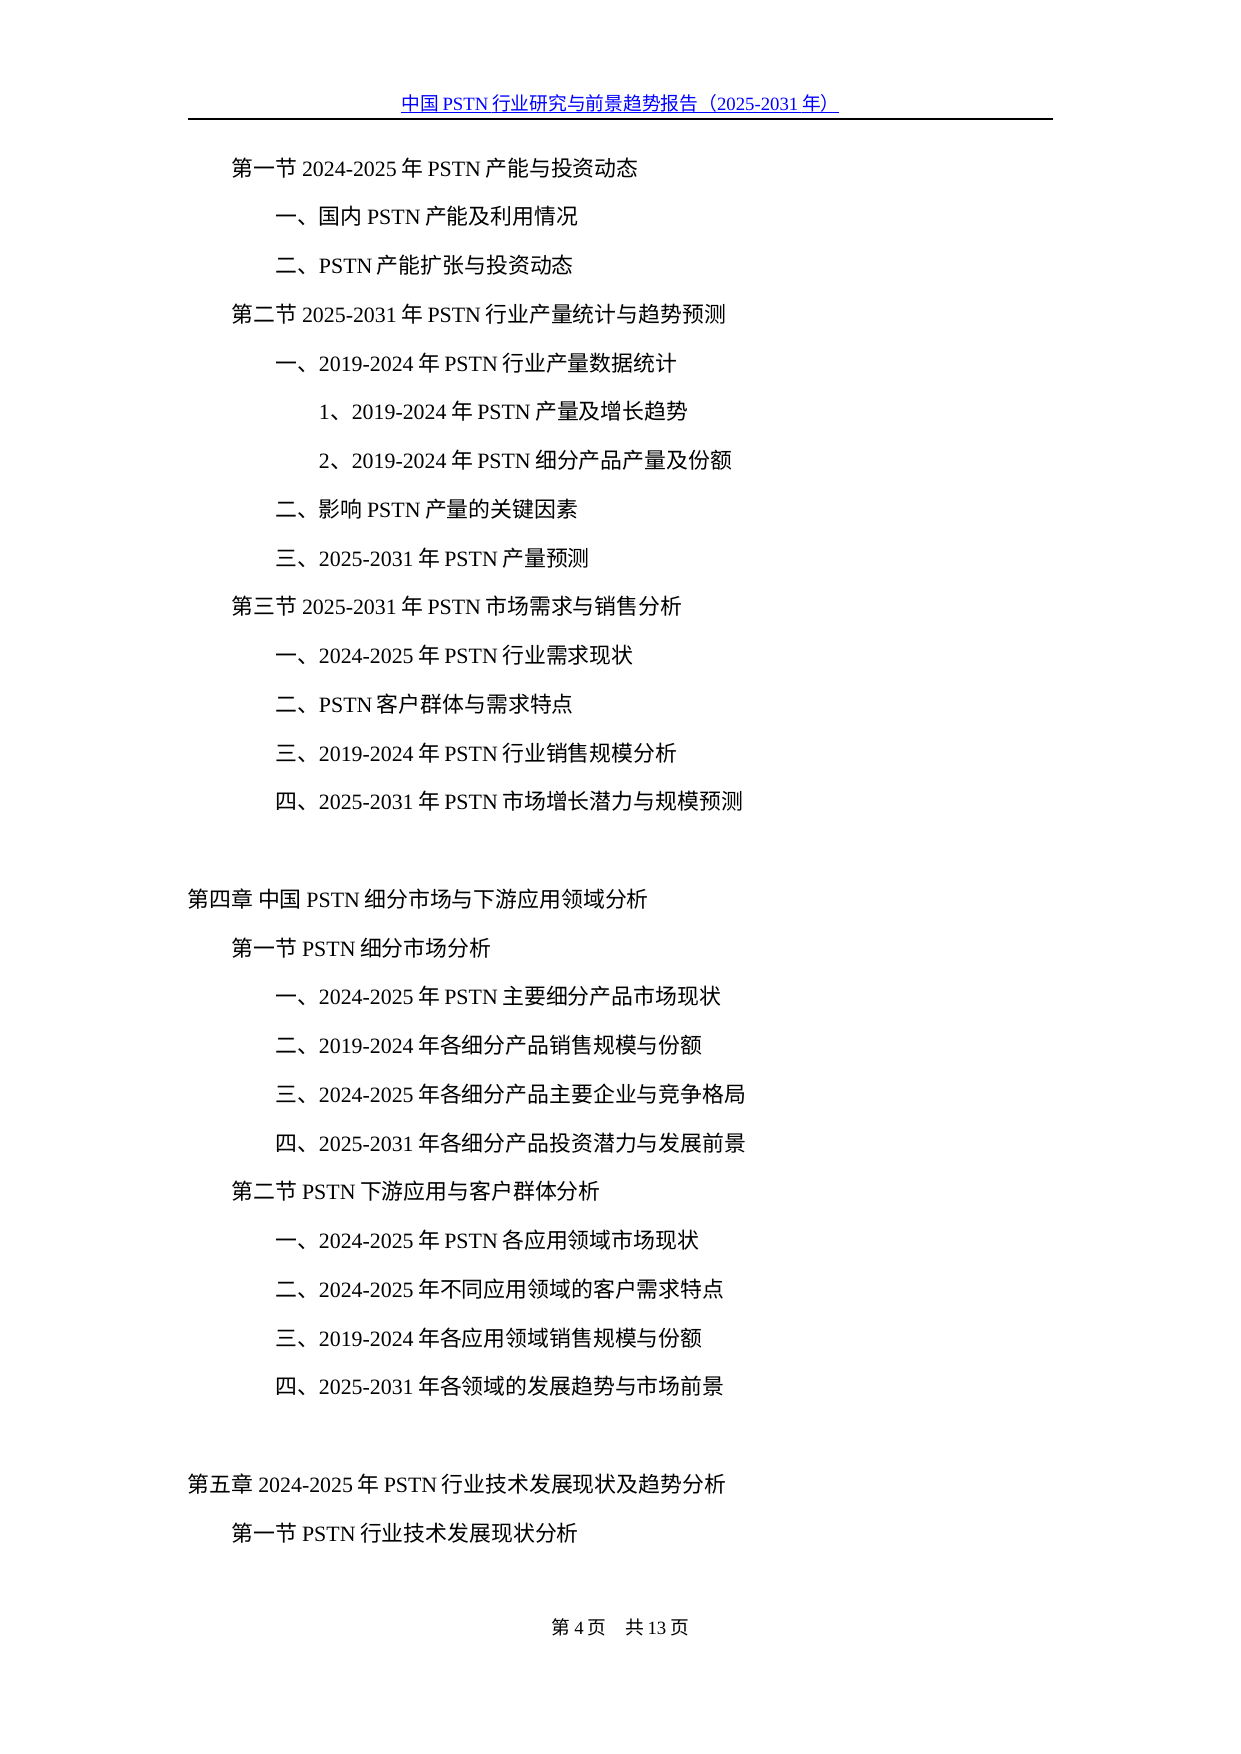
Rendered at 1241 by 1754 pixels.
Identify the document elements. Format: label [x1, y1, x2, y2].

text [187, 150, 1053, 1548]
